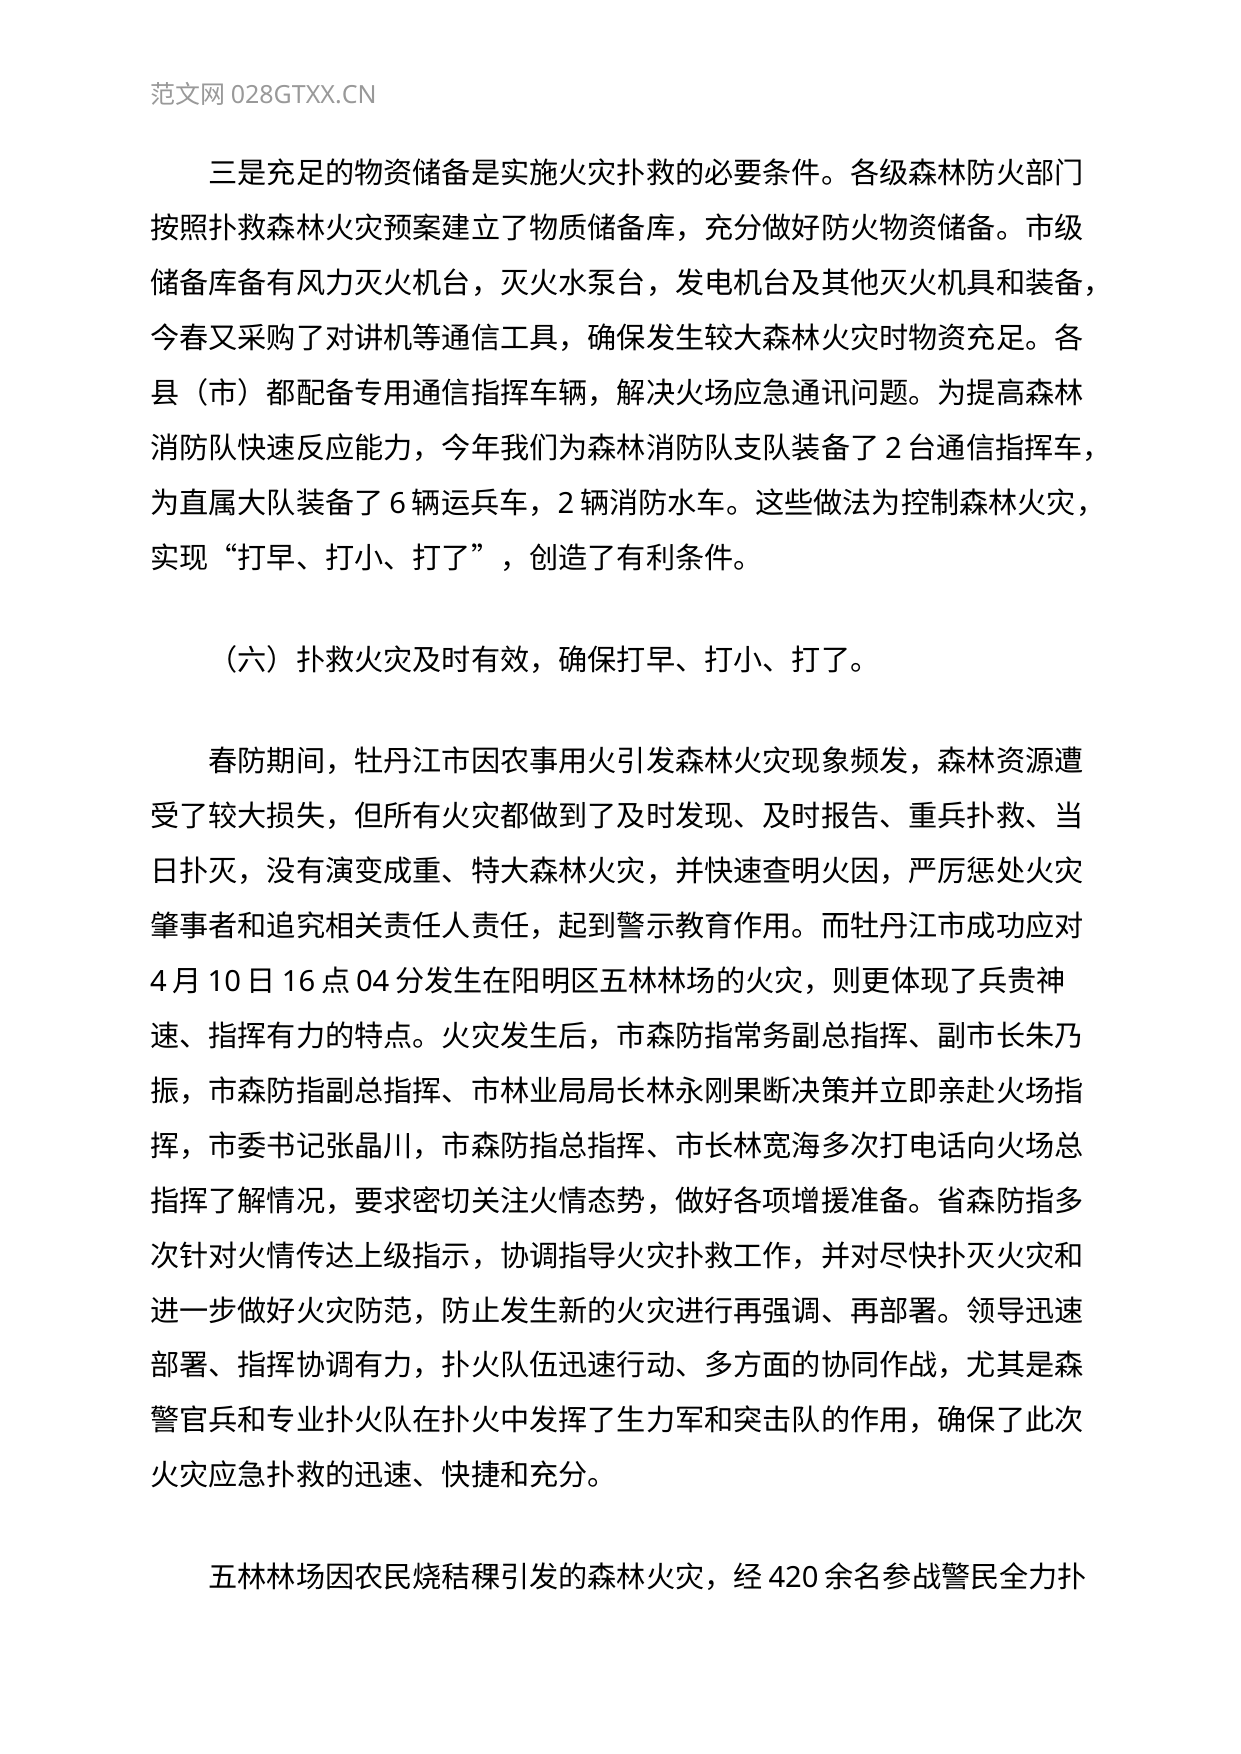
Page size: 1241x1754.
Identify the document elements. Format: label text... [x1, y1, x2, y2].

text 春防期间，牡丹江市因农事用火引发森林火灾现象频发，森林资源遭受了较大损失，但所有火灾都做到了及时发现、及时报告、重兵扑救、当日扑灭，没有演变成重、特大森林火灾，并快速查明火因，严厉惩处火灾肇事者和追究相关责任人责任，起到警示教育作用。而牡丹江市成功应对4月10日16点04分发生在阳明区五林林场的火灾，则更体现了兵贵神速、指挥有力的特点。火灾发生后，市森防指常务副总指挥、副市长朱乃振，市森防指副总指挥、市林业局局长林永刚果断决策并立即亲赴火场指挥，市委书记张晶川，市森防指总指挥、市长林宽海多次打电话向火场总指挥了解情况，要求密切关注火情态势，做好各项增援准备。省森防指多次针对火情传达上级指示，协调指导火灾扑救工作，并对尽快扑灭火灾和进一步做好火灾防范，防止发生新的火灾进行再强调、再部署。领导迅速部署、指挥协调有力，扑火队伍迅速行动、多方面的协同作战，尤其是森警官兵和专业扑火队在扑火中发挥了生力军和突击队的作用，确保了此次火灾应急扑救的迅速、快捷和充分。 [150, 738, 1090, 1494]
text 三是充足的物资储备是实施火灾扑救的必要条件。各级森林防火部门按照扑救森林火灾预案建立了物质储备库，充分做好防火物资储备。市级储备库备有风力灭火机台，灭火水泵台，发电机台及其他灭火机具和装备，今春又采购了对讲机等通信工具，确保发生较大森林火灾时物资充足。各县（市）都配备专用通信指挥车辆，解决火场应急通讯问题。为提高森林消防队快速反应能力，今年我们为森林消防队支队装备了2台通信指挥车，为直属大队装备了6辆运兵车，2辆消防水车。这些做法为控制森林火灾，实现“打早、打小、打了”，创造了有利条件。 [150, 150, 1090, 577]
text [150, 1553, 1090, 1596]
text （六）扑救火灾及时有效，确保打早、打小、打了。 [150, 636, 1090, 678]
